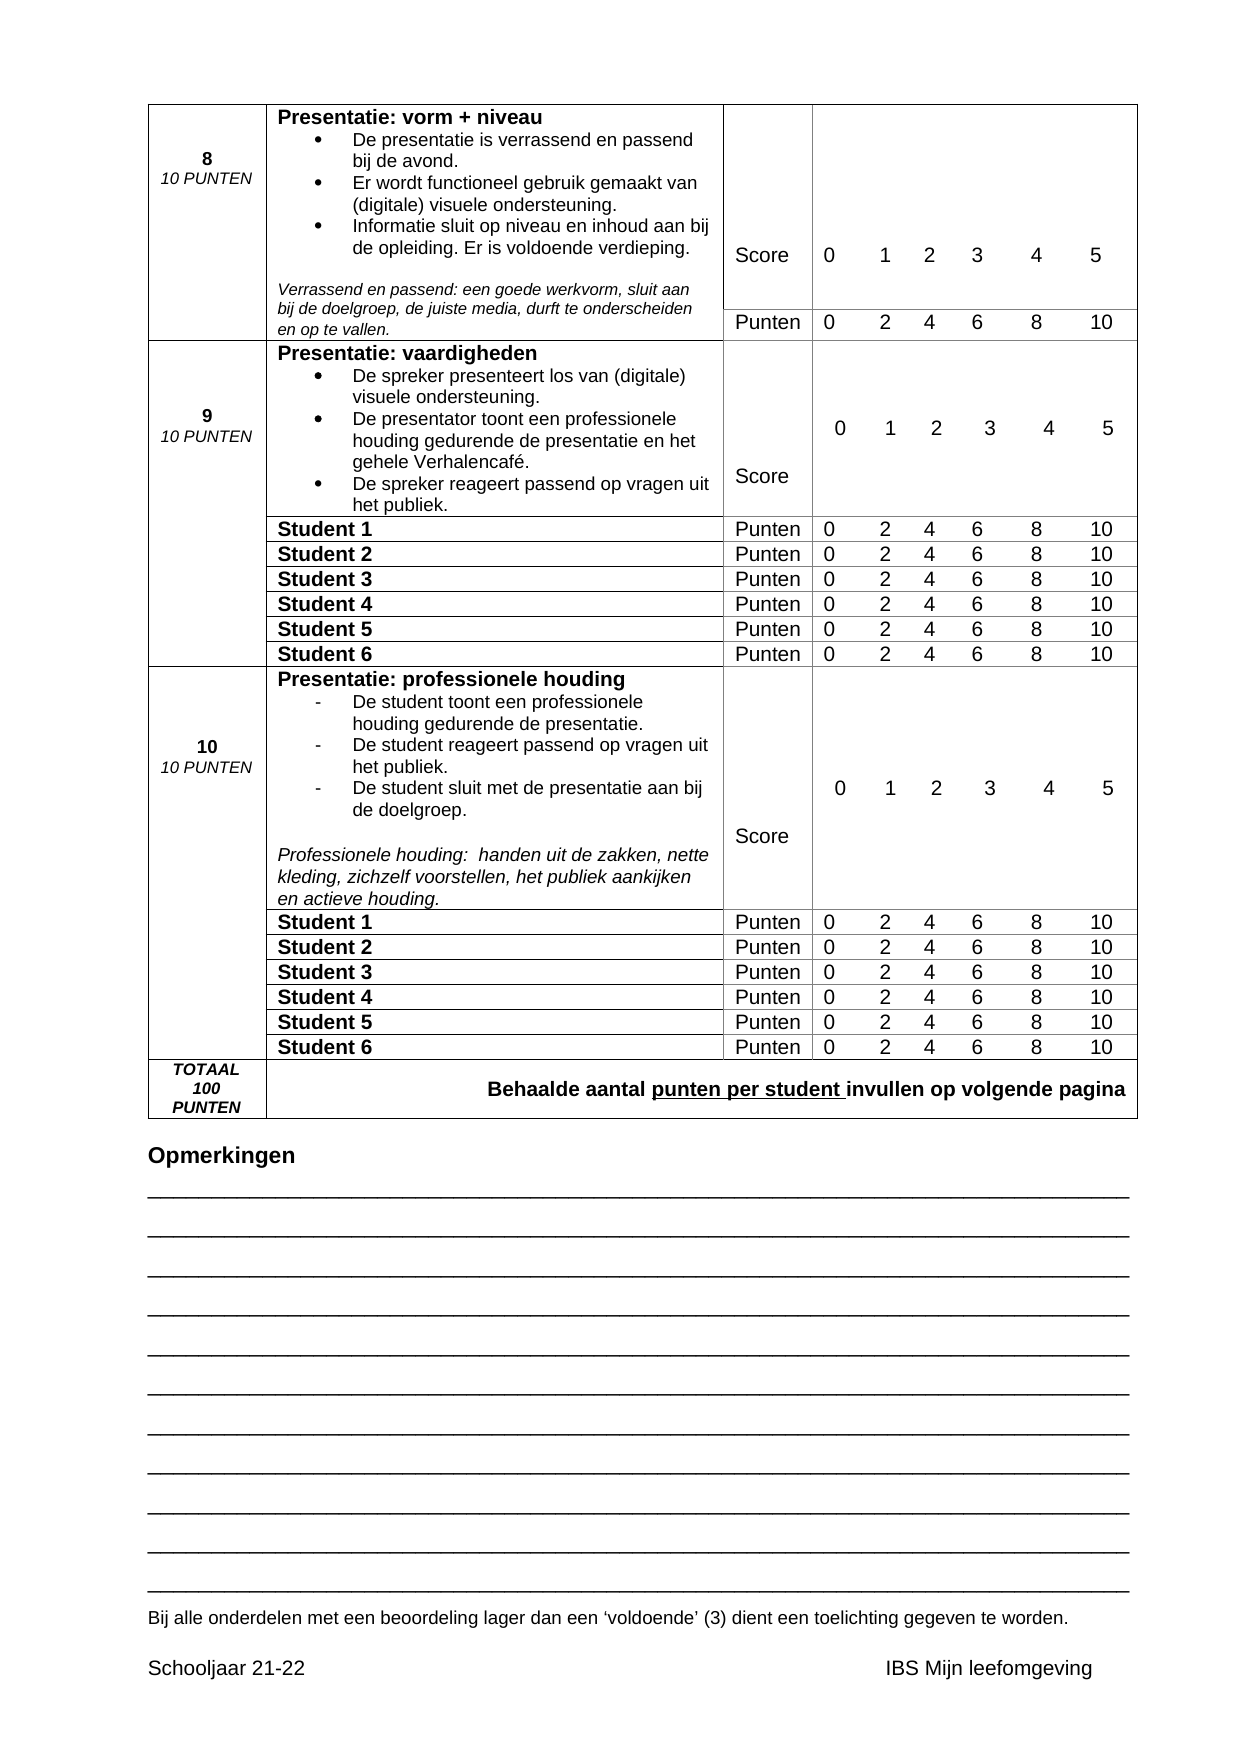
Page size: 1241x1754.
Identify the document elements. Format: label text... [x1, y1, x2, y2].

table_cell Student 1 [267, 517, 723, 541]
table_cell 6 [960, 960, 1019, 984]
table_cell Punten [724, 985, 812, 1009]
table_cell 8 [1019, 310, 1078, 339]
table_cell 4 [913, 935, 960, 959]
table_cell 2 [868, 567, 912, 591]
table_cell Student 3 [267, 567, 723, 591]
table_cell 8 [1019, 542, 1078, 566]
table_cell 0 [813, 935, 868, 959]
table_cell 6 [960, 617, 1019, 641]
table_cell 6 [960, 567, 1019, 591]
table_cell Student 1 [267, 910, 723, 934]
table_cell 10 [1079, 1035, 1137, 1059]
table_cell 5 [1079, 105, 1137, 309]
table_cell 8 [1019, 517, 1078, 541]
table_cell 0 [813, 592, 868, 616]
table_cell 2 [868, 617, 912, 641]
table_cell 2 [868, 592, 912, 616]
table_cell 8 [1019, 935, 1078, 959]
table_cell 10 [1079, 642, 1137, 666]
table_cell 6 [960, 1035, 1019, 1059]
table_cell 0 [813, 910, 868, 934]
table_cell Punten [724, 1010, 812, 1034]
table_cell 6 [960, 517, 1019, 541]
table_cell Punten [724, 310, 812, 339]
table_cell Student 4 [267, 985, 723, 1009]
table_cell 6 [960, 1010, 1019, 1034]
table_cell 4 [913, 517, 960, 541]
table_cell 4 [1019, 667, 1078, 909]
table_cell 4 [913, 985, 960, 1009]
table_cell 4 [1019, 105, 1078, 309]
table_cell 0 [813, 542, 868, 566]
table_cell 2 [913, 341, 960, 516]
table_cell Student 2 [267, 935, 723, 959]
table_cell 0 [813, 1035, 868, 1059]
table_cell 8 10 punten [149, 105, 266, 339]
table_cell 4 [913, 542, 960, 566]
table_cell 8 [1019, 960, 1078, 984]
table_cell 0 [813, 667, 868, 909]
table_cell 10 10 punten [149, 667, 266, 1059]
table_cell Student 5 [267, 617, 723, 641]
table_cell 10 [1079, 617, 1137, 641]
table_cell 8 [1019, 1035, 1078, 1059]
table_cell 0 [813, 617, 868, 641]
table_cell 6 [960, 985, 1019, 1009]
table_cell 9 10 punten [149, 341, 266, 666]
table_cell 2 [868, 542, 912, 566]
table_cell 6 [960, 542, 1019, 566]
table_cell 2 [868, 1035, 912, 1059]
text _______________________________________________________________________________________________________________________________________________________________________________________________________________________________________________________________________________________________________________________________________________________________________________________________________________________________________________________________________________________________________________________________________________________________________________________________________________________________________________________________________________________________________________________________________________________________________________________________________________________________________________________________________________ [148, 1173, 1137, 1594]
table_cell 3 [960, 105, 1019, 309]
table_cell 2 [913, 667, 960, 909]
table_cell Student 5 [267, 1010, 723, 1034]
table_cell 0 [813, 105, 868, 309]
table_cell 2 [913, 105, 960, 309]
table_cell 10 [1079, 310, 1137, 339]
table_cell 4 [913, 310, 960, 339]
table_cell Score [724, 667, 812, 909]
table_cell Punten [724, 1035, 812, 1059]
table_cell 8 [1019, 567, 1078, 591]
text Bij alle onderdelen met een beoordeling lager dan een ‘voldoende’ (3) dient een toelichting gegeven te worden. [148, 1607, 1137, 1628]
table_cell 4 [913, 1010, 960, 1034]
table_cell 2 [868, 1010, 912, 1034]
table_cell Punten [724, 935, 812, 959]
table_cell 8 [1019, 910, 1078, 934]
table_cell 6 [960, 310, 1019, 339]
table_cell 6 [960, 935, 1019, 959]
table_cell 10 [1079, 592, 1137, 616]
table_cell 10 [1079, 935, 1137, 959]
table_cell Score [724, 341, 812, 516]
table_cell 4 [1019, 341, 1078, 516]
table_cell 4 [913, 642, 960, 666]
table_cell Score [724, 105, 812, 309]
table_cell 4 [913, 567, 960, 591]
table_cell Punten [724, 642, 812, 666]
table_cell 4 [913, 1035, 960, 1059]
table_cell Presentatie: vaardigheden De spreker presenteert los van (digitale) visuele ondersteuning. De presentator toont een professionele houding gedurende de presentatie en het gehele Verhalencafé. De spreker reageert passend op vragen uit het publiek. [267, 341, 723, 516]
table_cell Student 6 [267, 1035, 723, 1059]
table_cell 4 [913, 960, 960, 984]
table_cell Student 2 [267, 542, 723, 566]
table_cell 3 [960, 341, 1019, 516]
table_cell Presentatie: professionele houding De student toont een professionele houding gedurende de presentatie. De student reageert passend op vragen uit het publiek. De student sluit met de presentatie aan bij de doelgroep. Professionele houding: handen uit de zakken, nette kleding, zichzelf voorstellen, het publiek aankijken en actieve houding. [267, 667, 723, 909]
table_cell 10 [1079, 985, 1137, 1009]
table_cell 10 [1079, 910, 1137, 934]
table_cell 8 [1019, 642, 1078, 666]
table_cell Punten [724, 592, 812, 616]
table_cell 2 [868, 910, 912, 934]
table_cell 0 [813, 567, 868, 591]
table_cell 0 [813, 1010, 868, 1034]
table_cell 10 [1079, 517, 1137, 541]
table_cell Punten [724, 517, 812, 541]
table_cell 2 [868, 310, 912, 339]
text Opmerkingen [148, 1142, 1137, 1169]
table_cell 0 [813, 960, 868, 984]
table_cell Punten [724, 960, 812, 984]
table_cell 2 [868, 935, 912, 959]
table_cell 8 [1019, 592, 1078, 616]
table_cell 6 [960, 592, 1019, 616]
table_cell 1 [868, 667, 912, 909]
table_cell 0 [813, 310, 868, 339]
table_cell 1 [868, 105, 912, 309]
table_cell Behaalde aantal punten per student invullen op volgende pagina [267, 1060, 1137, 1117]
table_cell Student 3 [267, 960, 723, 984]
table_cell 0 [813, 642, 868, 666]
table_cell 10 [1079, 960, 1137, 984]
table_cell 2 [868, 642, 912, 666]
table_cell 6 [960, 642, 1019, 666]
table_cell 4 [913, 592, 960, 616]
table_cell Punten [724, 567, 812, 591]
table_cell 10 [1079, 567, 1137, 591]
table_cell 2 [868, 517, 912, 541]
table_cell 0 [813, 985, 868, 1009]
table_cell 6 [960, 910, 1019, 934]
table_cell 2 [868, 960, 912, 984]
table_cell 4 [913, 617, 960, 641]
table_cell 4 [913, 910, 960, 934]
table_cell 8 [1019, 1010, 1078, 1034]
table_cell 5 [1079, 667, 1137, 909]
table_cell 10 [1079, 1010, 1137, 1034]
table_cell Totaal 100 punten [149, 1060, 266, 1117]
table_cell 10 [1079, 542, 1137, 566]
table_cell 1 [868, 341, 912, 516]
table_cell Student 4 [267, 592, 723, 616]
table_cell 8 [1019, 985, 1078, 1009]
table_cell Punten [724, 617, 812, 641]
table_cell Punten [724, 910, 812, 934]
table_cell Student 6 [267, 642, 723, 666]
table_cell 5 [1079, 341, 1137, 516]
table_cell 2 [868, 985, 912, 1009]
table_cell Presentatie: vorm + niveau De presentatie is verrassend en passend bij de avond. Er wordt functioneel gebruik gemaakt van (digitale) visuele ondersteuning. Informatie sluit op niveau en inhoud aan bij de opleiding. Er is voldoende verdieping. Verrassend en passend: een goede werkvorm, sluit aan bij de doelgroep, de juiste media, durft te onderscheiden en op te vallen. [267, 105, 723, 339]
table_cell Punten [724, 542, 812, 566]
table_cell 3 [960, 667, 1019, 909]
table_cell 8 [1019, 617, 1078, 641]
table_cell 0 [813, 341, 868, 516]
table_cell 0 [813, 517, 868, 541]
